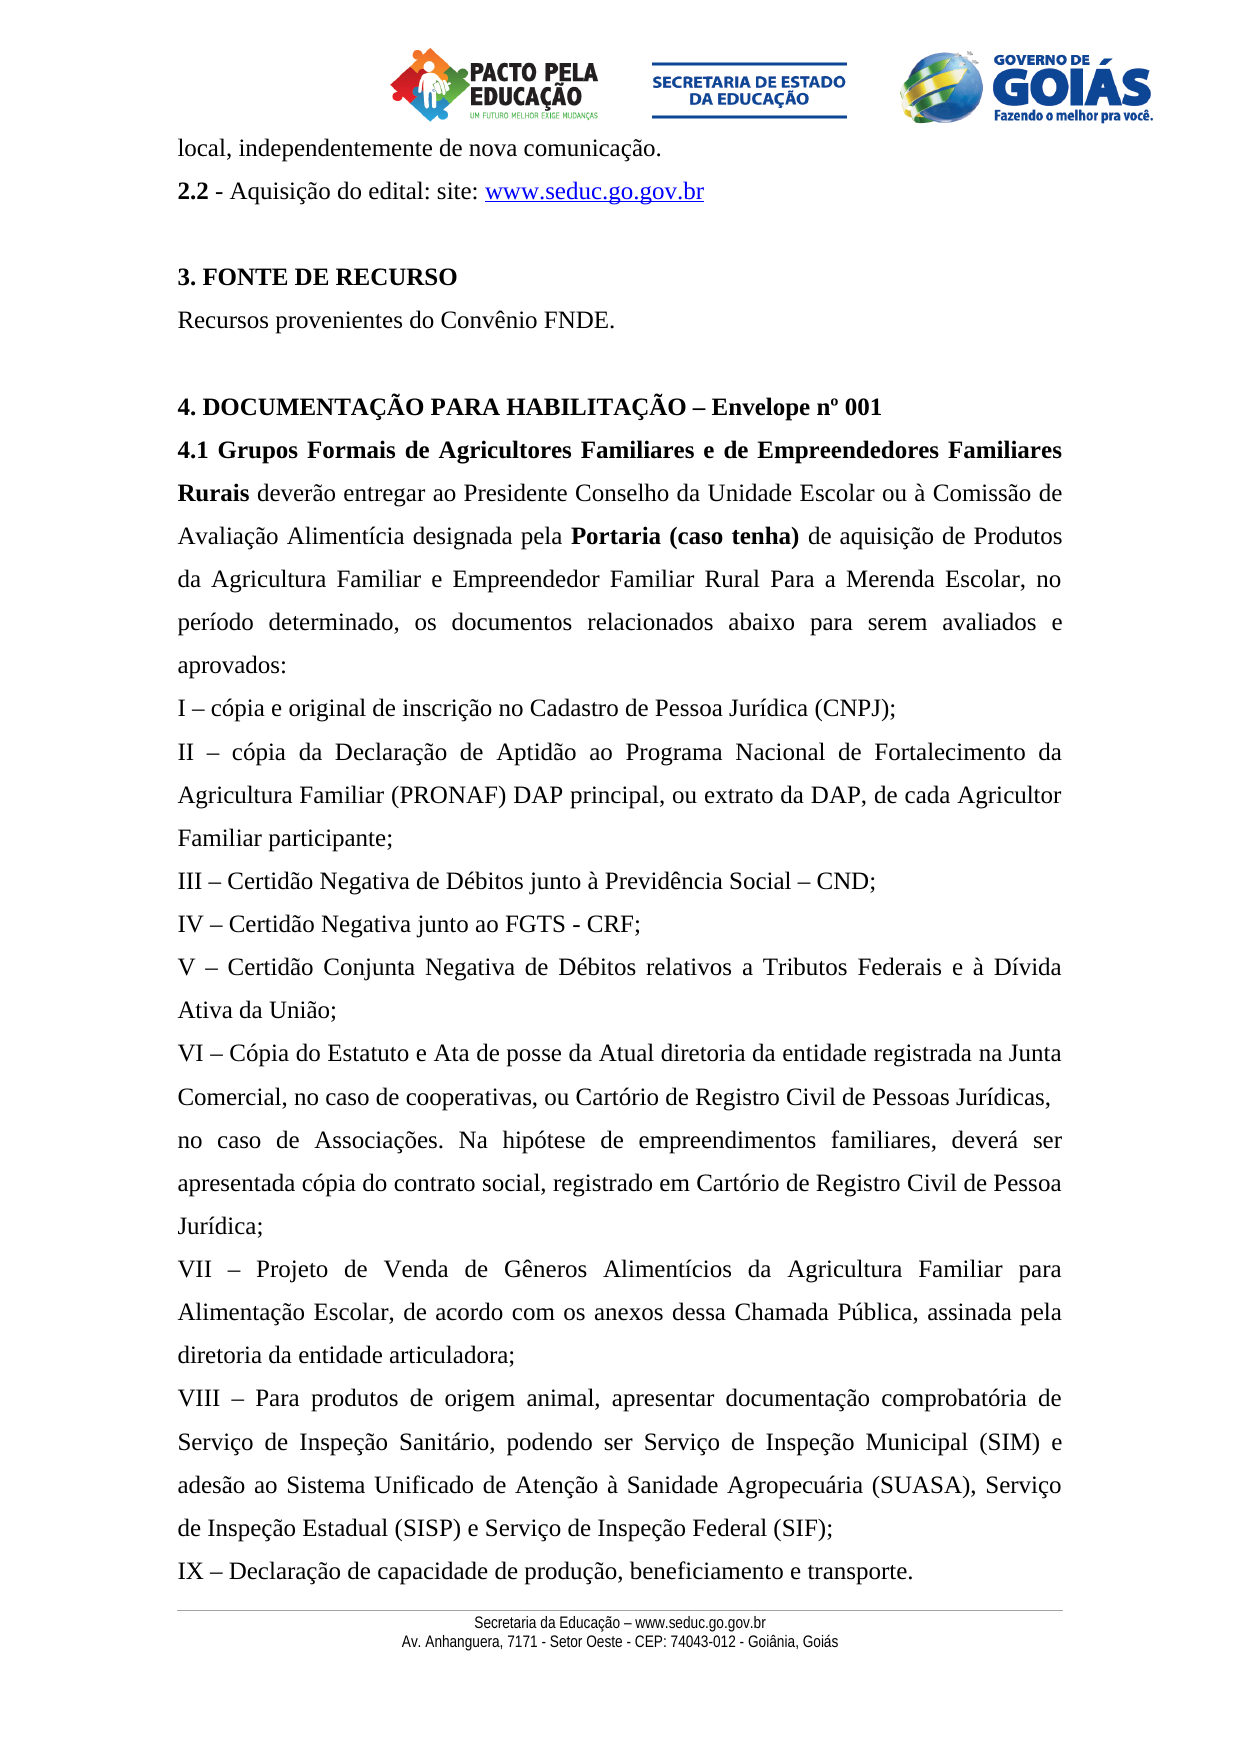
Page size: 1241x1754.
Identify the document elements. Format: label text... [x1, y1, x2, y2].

text 2.2 - Aquisição do edital: site: www.seduc.go.gov.br [177, 176, 1078, 205]
text IX – Declaração de capacidade de produção, beneficiamento e transporte. [177, 1556, 1063, 1585]
text III – Certidão Negativa de Débitos junto à Previdência Social – CND; [177, 866, 1063, 895]
text 4.1 Grupos Formais de Agricultores Familiares e de Empreendedores Familiares Rurais deverão entregar ao Presidente Conselho da Unidade Escolar ou à Comissão de Avaliação Alimentícia designada pela Portaria (caso tenha) de aquisição de Produtos da Agricultura Familiar e Empreendedor Familiar Rural Para a Merenda Escolar, no período determinado, os documentos relacionados abaixo para serem avaliados e aprovados: [177, 435, 1063, 679]
text I – cópia e original de inscrição no Cadastro de Pessoa Jurídica (CNPJ); [177, 693, 1063, 722]
text no caso de Associações. Na hipótese de empreendimentos familiares, deverá ser apresentada cópia do contrato social, registrado em Cartório de Registro Civil de Pessoa Jurídica; [177, 1125, 1063, 1240]
text 3. FONTE DE RECURSO [177, 262, 1078, 291]
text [177, 133, 1078, 162]
text VIII – Para produtos de origem animal, apresentar documentação comprobatória de Serviço de Inspeção Sanitário, podendo ser Serviço de Inspeção Municipal (SIM) e adesão ao Sistema Unificado de Atenção à Sanidade Agropecuária (SUASA), Serviço de Inspeção Estadual (SISP) e Serviço de Inspeção Federal (SIF); [177, 1383, 1063, 1542]
text II – cópia da Declaração de Aptidão ao Programa Nacional de Fortalecimento da Agricultura Familiar (PRONAF) DAP principal, ou extrato da DAP, de cada Agricultor Familiar participante; [177, 737, 1063, 852]
text V – Certidão Conjunta Negativa de Débitos relativos a Tributos Federais e à Dívida Ativa da União; [177, 952, 1063, 1024]
picture [386, 45, 1155, 129]
text 4. DOCUMENTAÇÃO PARA HABILITAÇÃO – Envelope nº 001 [177, 392, 1063, 420]
text VII – Projeto de Venda de Gêneros Alimentícios da Agricultura Familiar para Alimentação Escolar, de acordo com os anexos dessa Chamada Pública, assinada pela diretoria da entidade articuladora; [177, 1254, 1063, 1369]
text IV – Certidão Negativa junto ao FGTS - CRF; [177, 909, 1063, 938]
text Recursos provenientes do Convênio FNDE. [177, 305, 1078, 334]
text VI – Cópia do Estatuto e Ata de posse da Atual diretoria da entidade registrada na Junta Comercial, no caso de cooperativas, ou Cartório de Registro Civil de Pessoas Jurídicas, [177, 1038, 1063, 1110]
